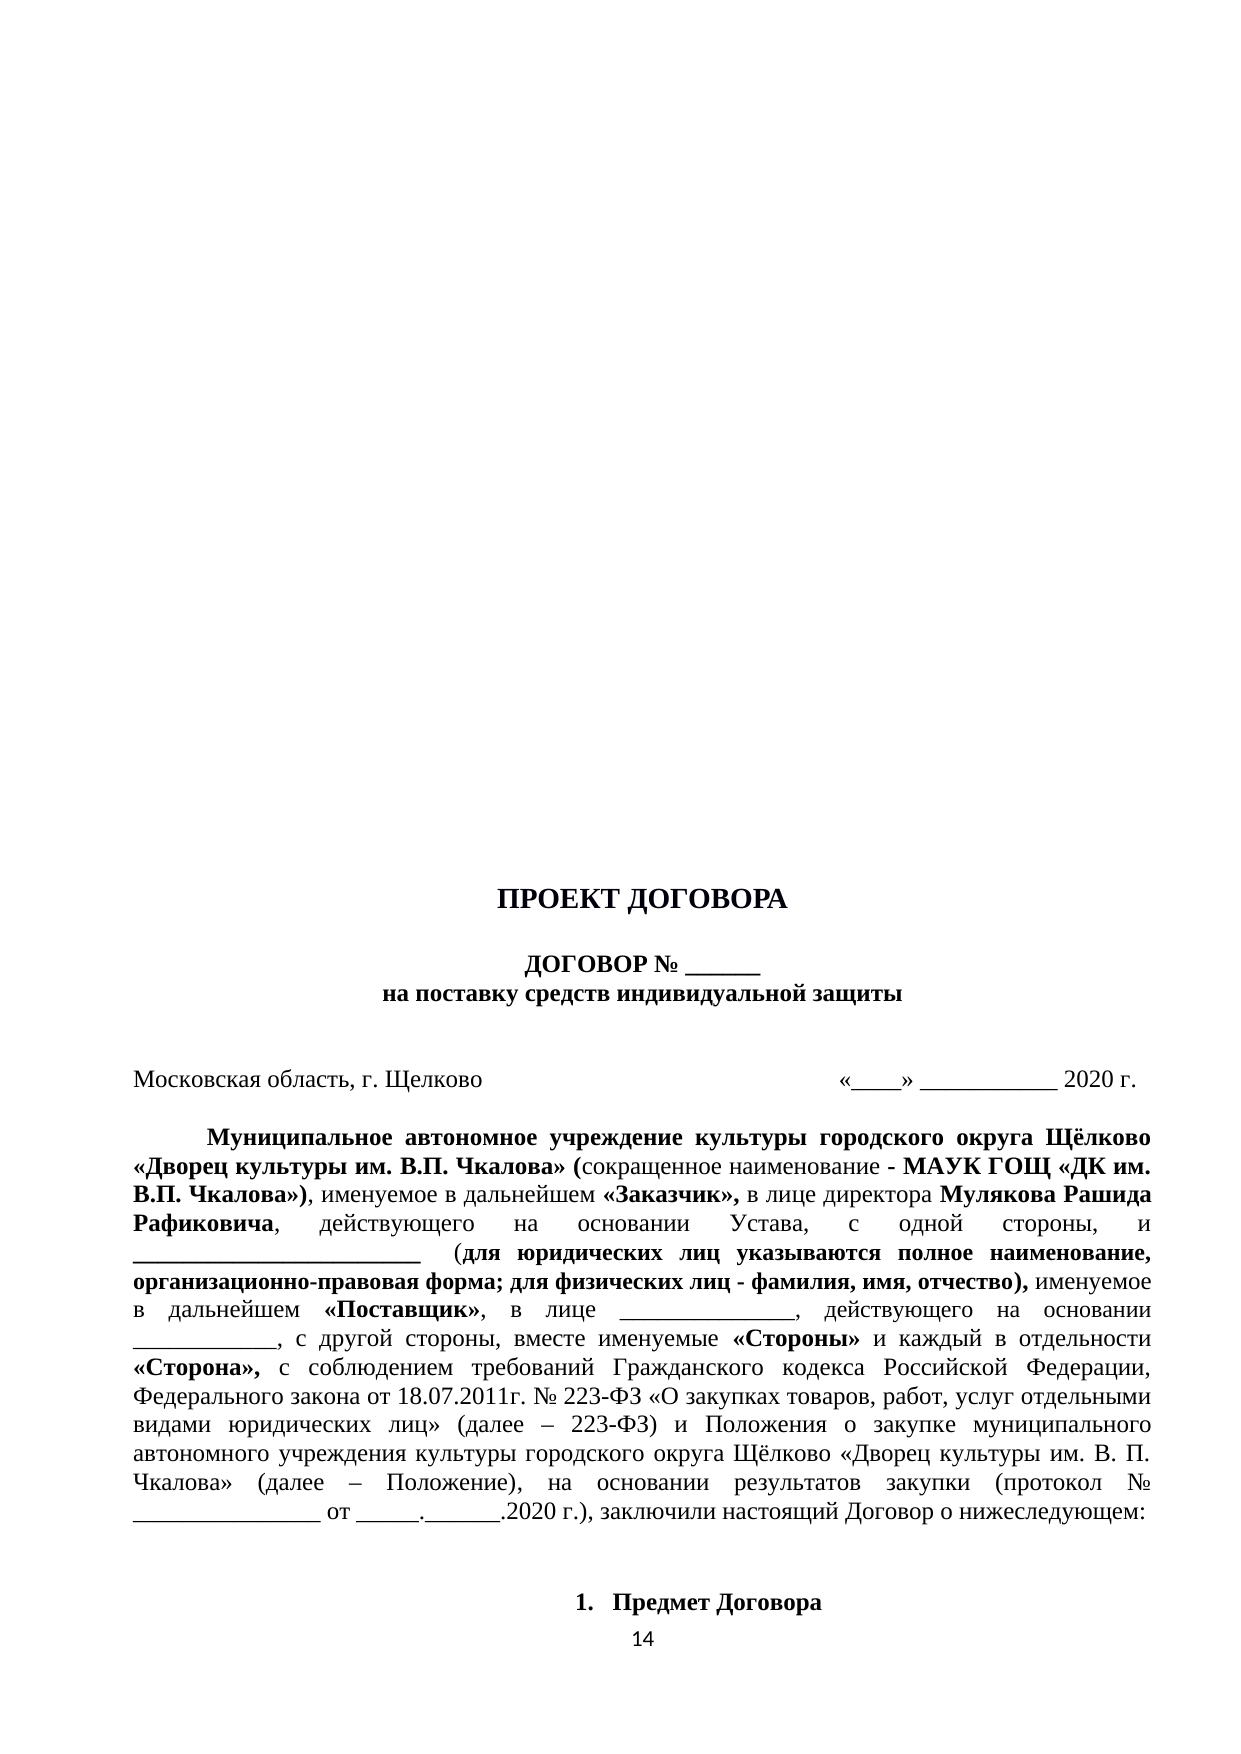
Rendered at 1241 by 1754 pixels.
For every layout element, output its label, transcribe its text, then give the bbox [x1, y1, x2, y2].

text Московская область, г. Щелково «____» ___________ 2020 г. [133, 1064, 1152, 1093]
text на поставку средств индивидуальной защиты [133, 978, 1152, 1007]
text ДОГОВОР № ______ [133, 949, 1152, 978]
list Предмет Договора [245, 1587, 1152, 1616]
text Муниципальное автономное учреждение культуры городского округа Щёлково «Дворец культуры им. В.П. Чкалова» (сокращенное наименование - МАУК ГОЩ «ДК им. В.П. Чкалова»), именуемое в дальнейшем «Заказчик», в лице директора Мулякова Рашида Рафиковича, действующего на основании Устава, с одной стороны, и _______________________ (для юридических лиц указываются полное наименование, организационно-правовая форма; для физических лиц - фамилия, имя, отчество), именуемое в дальнейшем «Поставщик», в лице ______________, действующего на основании ____________, с другой стороны, вместе именуемые «Стороны» и каждый в отдельности «Сторона», с соблюдением требований Гражданского кодекса Российской Федерации, Федерального закона от 18.07.2011г. № 223-ФЗ «О закупках товаров, работ, услуг отдельными видами юридических лиц» (далее – 223-ФЗ) и Положения о закупке муниципального автономного учреждения культуры городского округа Щёлково «Дворец культуры им. В. П. Чкалова» (далее – Положение), на основании результатов закупки (протокол № _______________ от _____.______.2020 г.), заключили настоящий Договор о нижеследующем: [133, 1122, 1152, 1524]
text ПРОЕКТ ДОГОВОРА [133, 881, 1152, 914]
